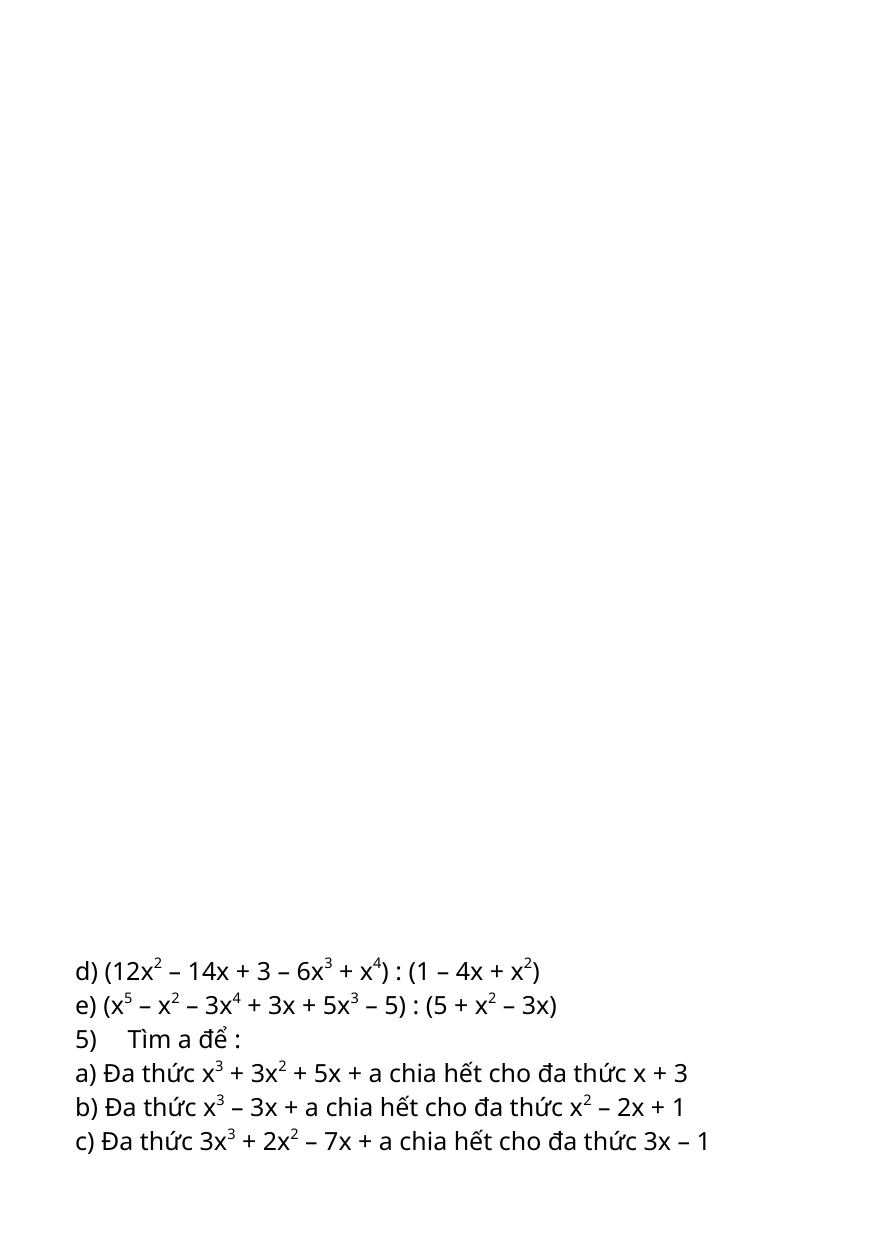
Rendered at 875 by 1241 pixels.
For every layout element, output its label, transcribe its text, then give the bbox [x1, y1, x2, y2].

text d) (12x2 – 14x + 3 – 6x3 + x4) : (1 – 4x + x2) [75, 953, 799, 987]
list Tìm a để : [75, 1021, 799, 1055]
text a) Đa thức x3 + 3x2 + 5x + a chia hết cho đa thức x + 3 [75, 1055, 799, 1089]
text b) Đa thức x3 – 3x + a chia hết cho đa thức x2 – 2x + 1 [75, 1089, 799, 1123]
text e) (x5 – x2 – 3x4 + 3x + 5x3 – 5) : (5 + x2 – 3x) [75, 987, 799, 1021]
text c) Đa thức 3x3 + 2x2 – 7x + a chia hết cho đa thức 3x – 1 [75, 1123, 799, 1158]
